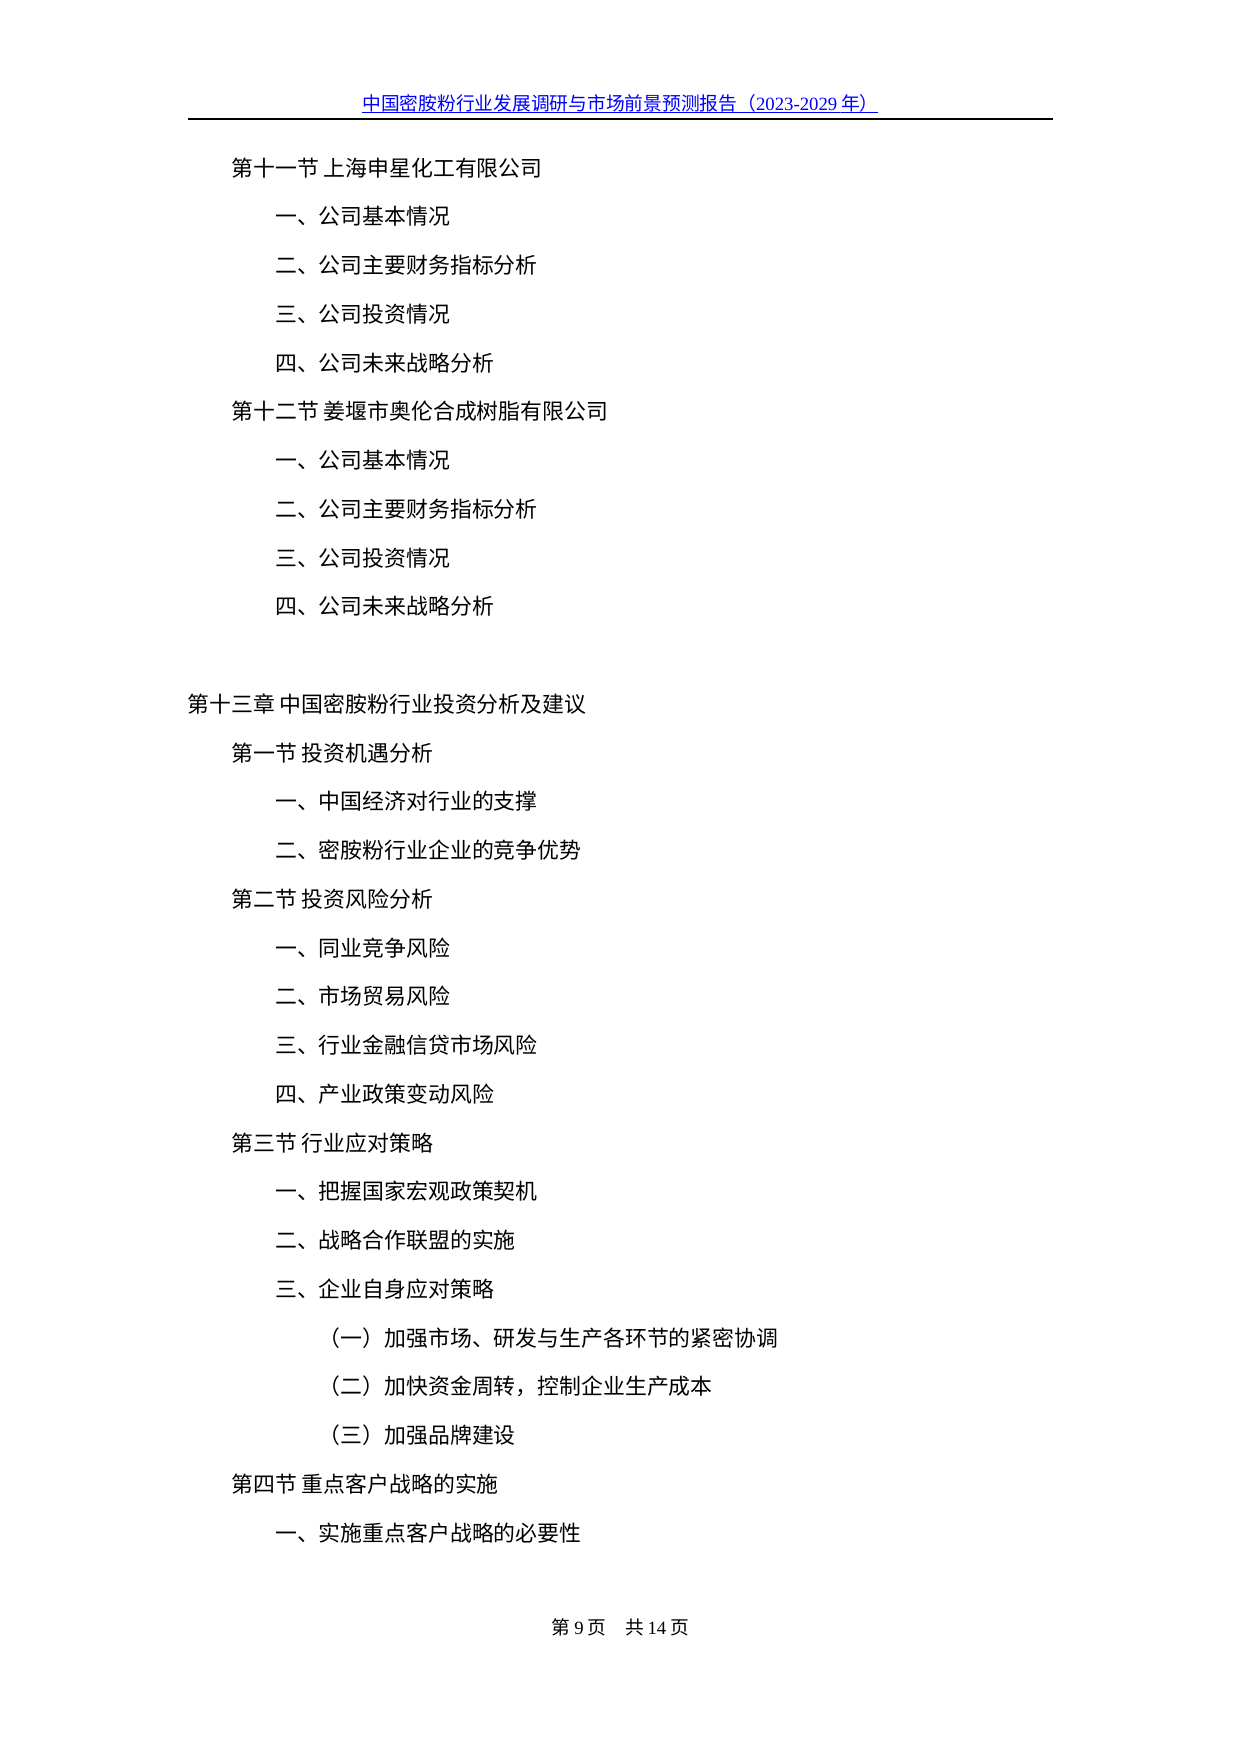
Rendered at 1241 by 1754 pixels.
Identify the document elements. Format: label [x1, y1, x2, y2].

text [187, 150, 1053, 1548]
